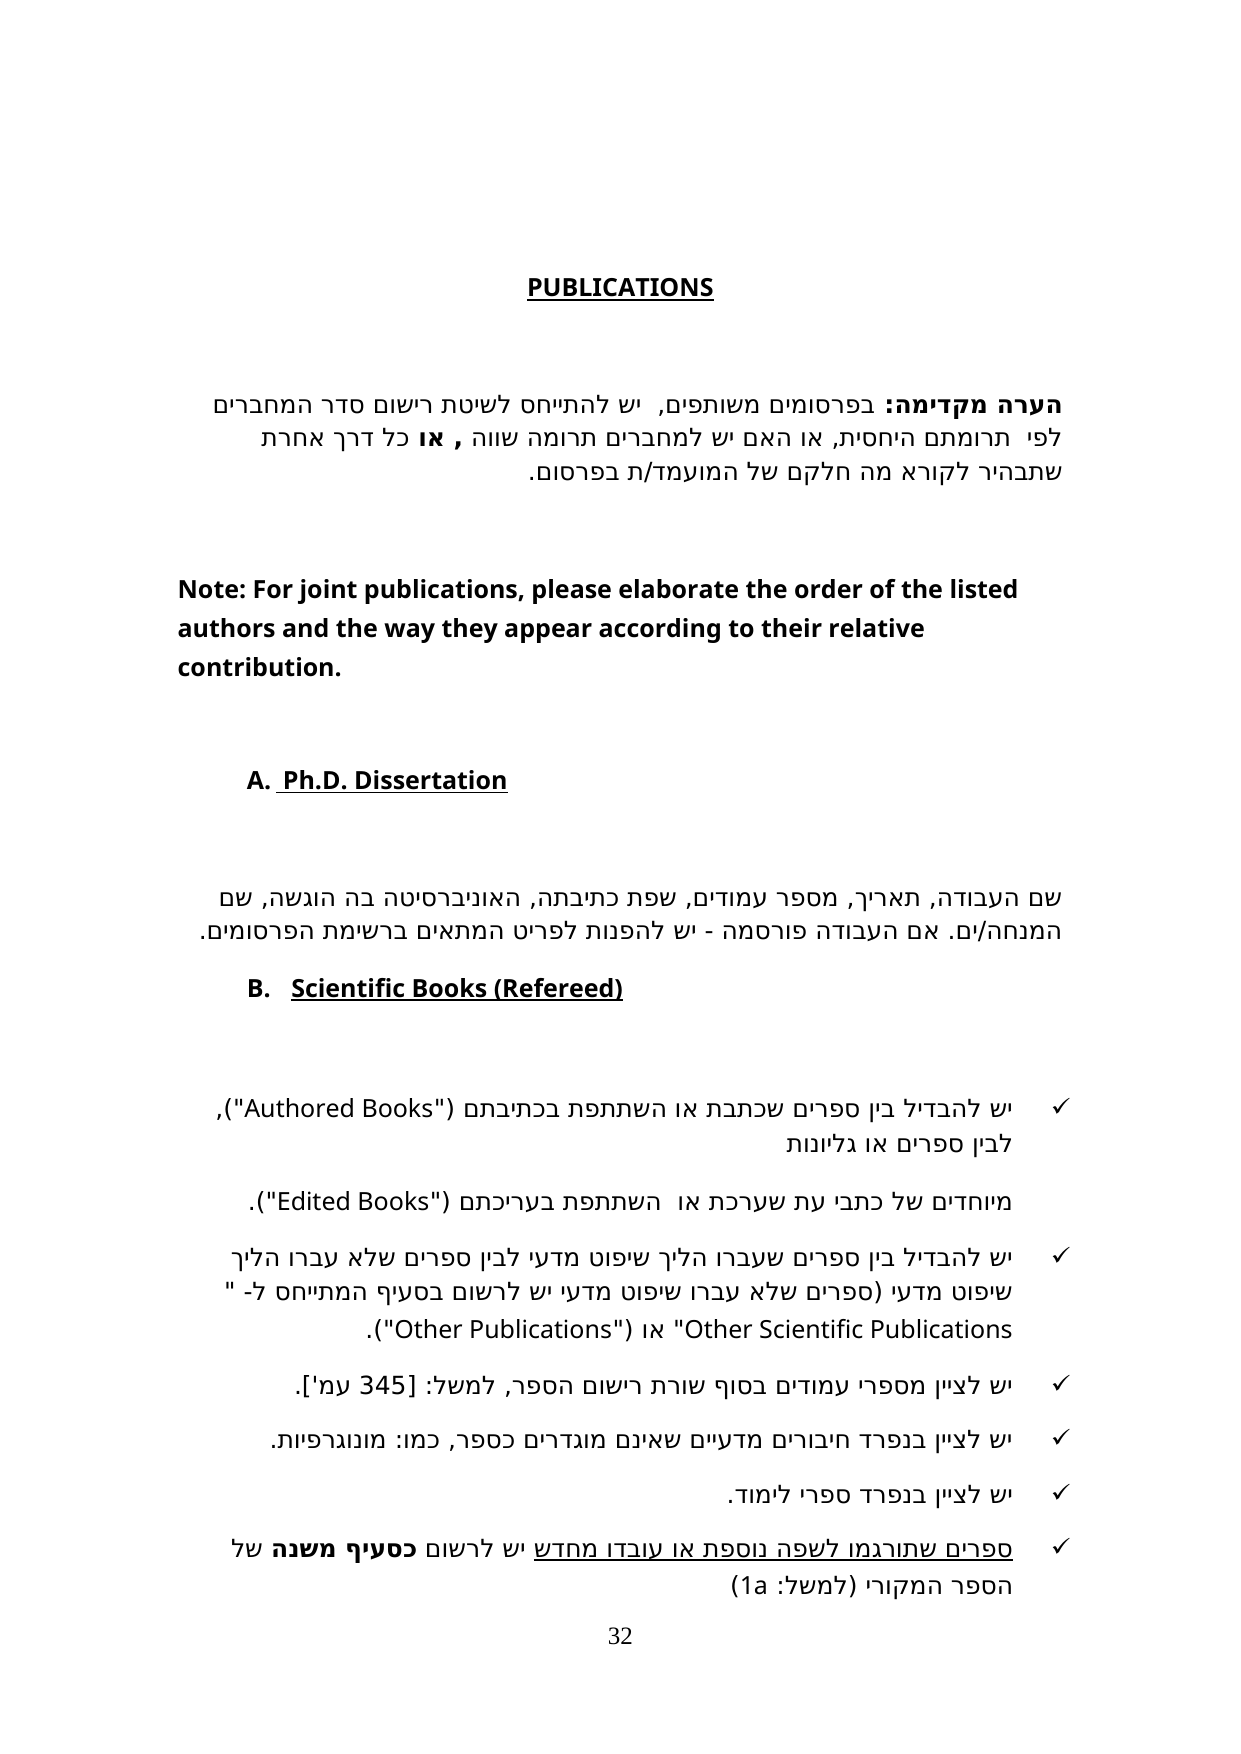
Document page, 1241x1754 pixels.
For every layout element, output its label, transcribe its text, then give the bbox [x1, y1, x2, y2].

text מיוחדים של כתבי עת שערכת או השתתפת בעריכתם ("Edited Books"). [187, 1183, 1013, 1218]
text Note: For joint publications, please elaborate the order of the listed authors and the way they appear according to their relative contribution. [177, 571, 1053, 684]
text הערה מקדימה: בפרסומים משותפים, יש להתייחס לשיטת רישום סדר המחברים לפי תרומתם היחסית, או האם יש למחברים תרומה שווה , או כל דרך אחרת שתבהיר לקורא מה חלקם של המועמד/ת בפרסום. [187, 390, 1063, 486]
list יש לציין מספרי עמודים בסוף שורת רישום הספר, למשל: [345 עמ']. [187, 1371, 1051, 1401]
list Scientific Books (Refereed) [247, 971, 1053, 1005]
list יש לציין בנפרד ספרי לימוד. [187, 1480, 1051, 1509]
list ספרים שתורגמו לשפה נוספת או עובדו מחדש יש לרשום כסעיף משנה של הספר המקורי (למשל: 1a) [187, 1534, 1051, 1602]
list יש להבדיל בין ספרים שכתבת או השתתפת בכתיבתם ("Authored Books"), לבין ספרים או גליונות [187, 1091, 1051, 1158]
list יש לציין בנפרד חיבורים מדעיים שאינם מוגדרים כספר, כמו: מונוגרפיות. [187, 1426, 1051, 1455]
list יש להבדיל בין ספרים שעברו הליך שיפוט מדעי לבין ספרים שלא עברו הליך שיפוט מדעי (ספרים שלא עברו שיפוט מדעי יש לרשום בסעיף המתייחס ל- "Other Scientific Publications" או ("Other Publications"). [187, 1243, 1051, 1345]
text PUBLICATIONS [187, 270, 1053, 304]
list Ph.D. Dissertation [247, 763, 1053, 797]
text שם העבודה, תאריך, מספר עמודים, שפת כתיבתה, האוניברסיטה בה הוגשה, שם המנחה/ים. אם העבודה פורסמה - יש להפנות לפריט המתאים ברשימת הפרסומים. [187, 883, 1063, 946]
